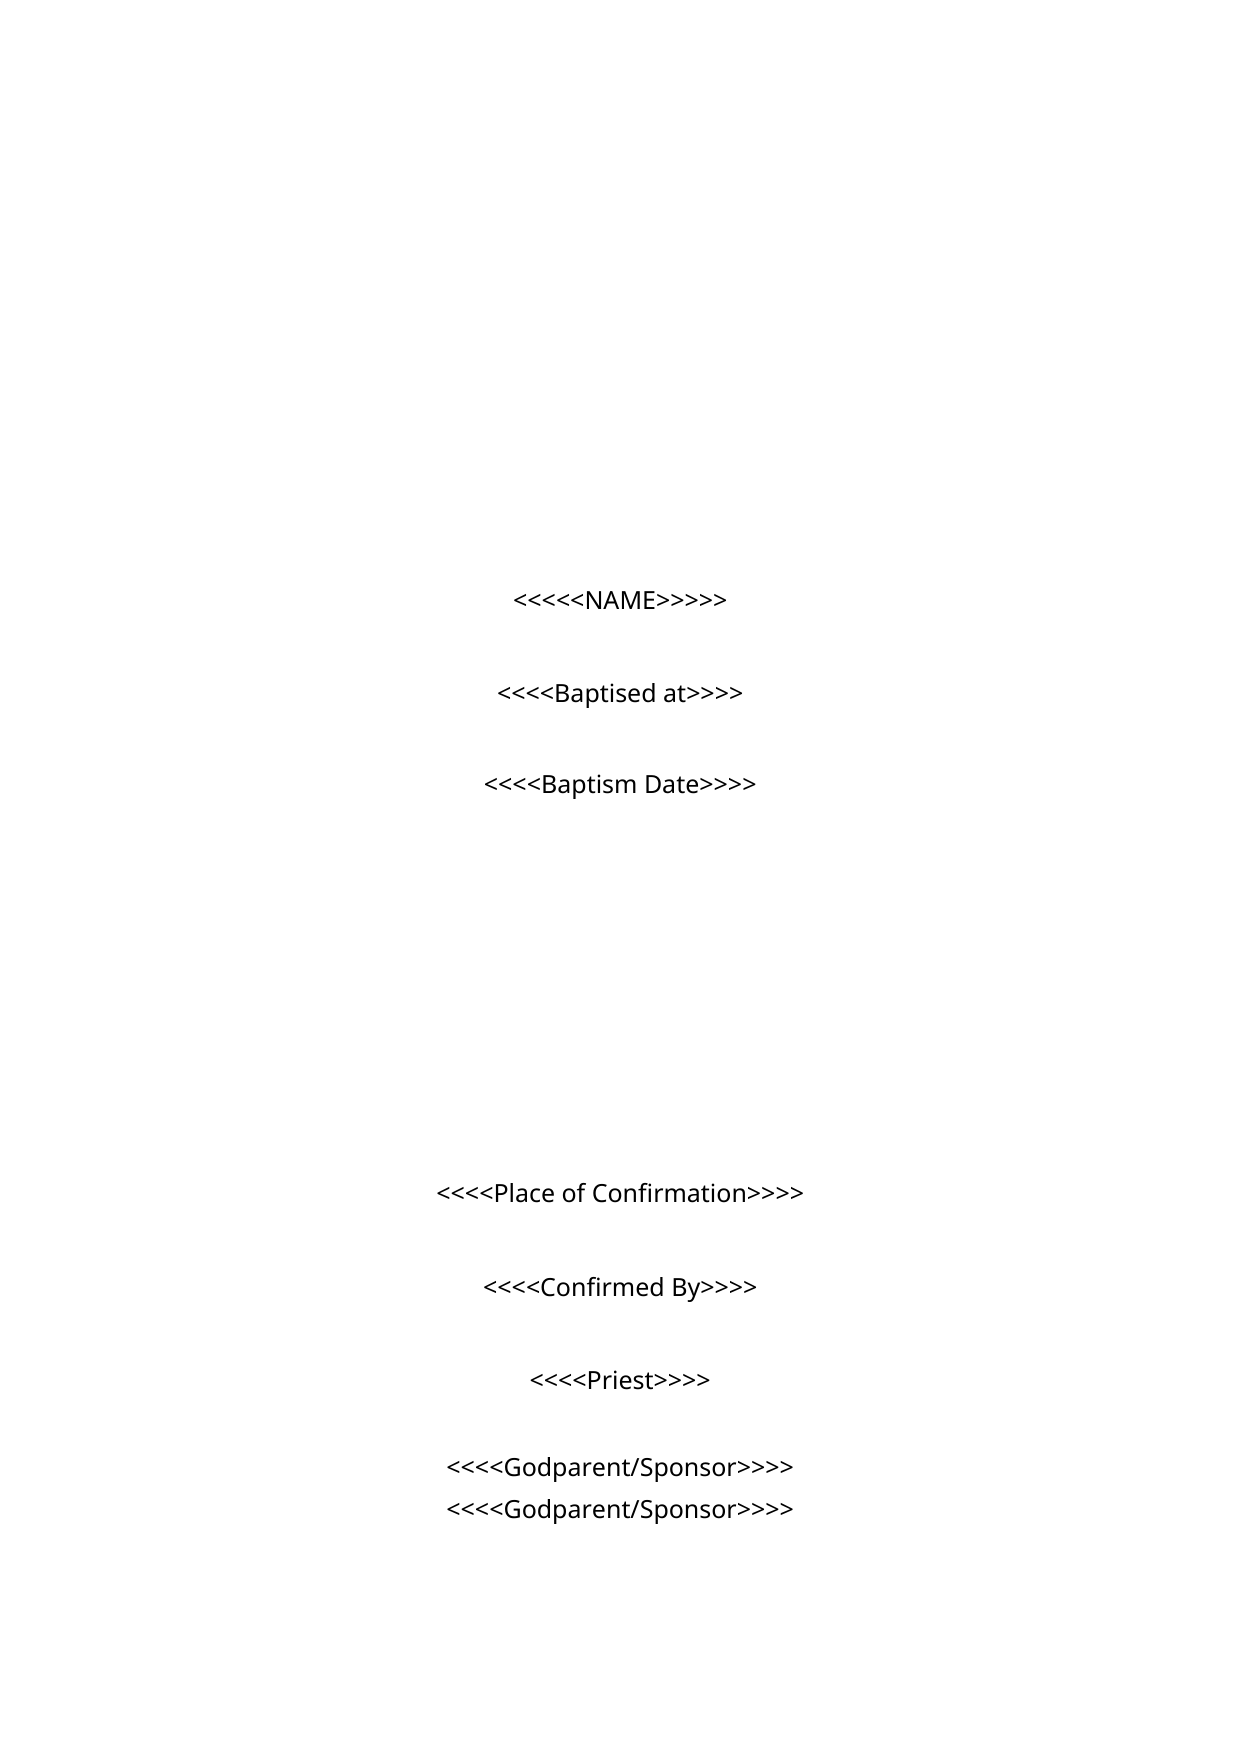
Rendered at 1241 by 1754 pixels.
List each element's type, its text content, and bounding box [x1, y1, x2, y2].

text <<<<Confirmed By>>>> [201, 1269, 1039, 1303]
text <<<<Priest>>>> [201, 1363, 1039, 1397]
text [201, 1443, 1039, 1526]
text <<<<Place of Confirmation>>>> [201, 1176, 1039, 1210]
text <<<<Baptised at>>>> [201, 676, 1039, 710]
text <<<<Baptism Date>>>> [201, 767, 1039, 801]
text <<<<<NAME>>>>> [201, 582, 1039, 616]
